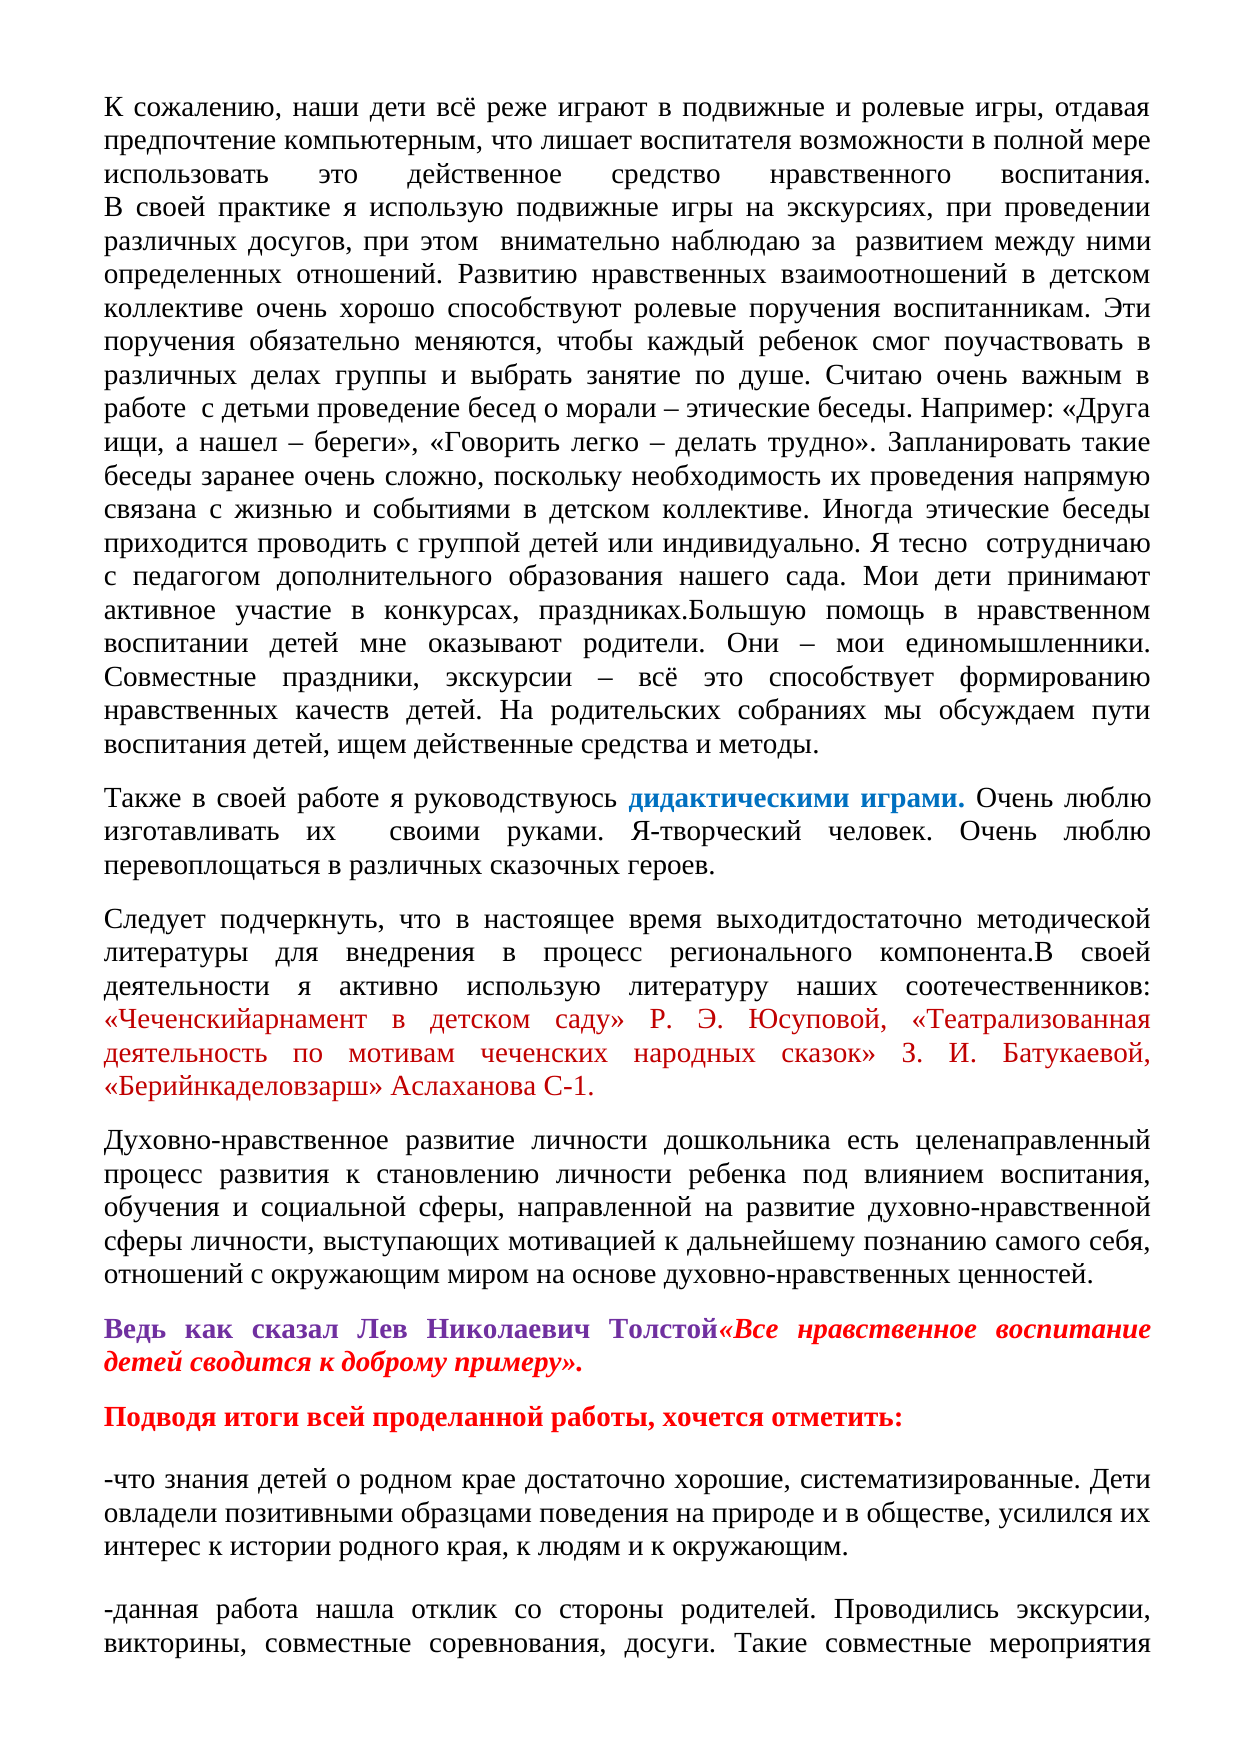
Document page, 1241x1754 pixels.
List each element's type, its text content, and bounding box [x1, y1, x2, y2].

text Ведь как сказал Лев Николаевич Толстой«Все нравственное воспитание детей сводится к доброму примеру». [584, 1311, 1152, 1378]
text К сожалению, наши дети всё реже играют в подвижные и ролевые игры, отдавая предпочтение компьютерным, что лишает воспитателя возможности в полной мере использовать это действенное средство нравственного воспитания. В своей практике я использую подвижные игры на экскурсиях, при проведении различных досугов, при этом внимательно наблюдаю за развитием между ними определенных отношений. Развитию нравственных взаимоотношений в детском коллективе очень хорошо способствуют ролевые поручения воспитанникам. Эти поручения обязательно меняются, чтобы каждый ребенок смог поучаствовать в различных делах группы и выбрать занятие по душе. Считаю очень важным в работе с детьми проведение бесед о морали – этические беседы. Например: «Друга ищи, а нашел – береги», «Говорить легко – делать трудно». Запланировать такие беседы заранее очень сложно, поскольку необходимость их проведения напрямую связана с жизнью и событиями в детском коллективе. Иногда этические беседы приходится проводить с группой детей или индивидуально. Я тесно сотрудничаю с педагогом дополнительного образования нашего сада. Мои дети принимают активное участие в конкурсах, праздниках.Большую помощь в нравственном воспитании детей мне оказывают родители. Они – мои единомышленники. Совместные праздники, экскурсии – всё это способствует формированию нравственных качеств детей. На родительских собраниях мы обсуждаем пути воспитания детей, ищем действенные средства и методы. [103, 89, 1152, 759]
text Следует подчеркнуть, что в настоящее время выходитдостаточно методической литературы для внедрения в процесс регионального компонента.В своей деятельности я активно использую литературу наших соотечественников: «Чеченскийарнамент в детском саду» Р. Э. Юсуповой, «Театрализованная деятельность по мотивам чеченских народных сказок» З. И. Батукаевой, «Берийнкаделовзарш» Аслаханова С-1. [103, 901, 1152, 1102]
text -что знания детей о родном крае достаточно хорошие, систематизированные. Дети овладели позитивными образцами поведения на природе и в обществе, усилился их интерес к истории родного края, к людям и к окружающим. [103, 1461, 1152, 1562]
text Подводя итоги всей проделанной работы, хочется отметить: [103, 1399, 1152, 1432]
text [103, 1591, 1152, 1658]
text Духовно-нравственное развитие личности дошкольника есть целенаправленный процесс развития к становлению личности ребенка под влиянием воспитания, обучения и социальной сферы, направленной на развитие духовно-нравственной сферы личности, выступающих мотивацией к дальнейшему познанию самого себя, отношений с окружающим миром на основе духовно-нравственных ценностей. [103, 1122, 1152, 1290]
text Также в своей работе я руководствуюсь дидактическими играми. Очень люблю изготавливать их своими руками. Я-творческий человек. Очень люблю перевоплощаться в различных сказочных героев. [103, 780, 1152, 880]
